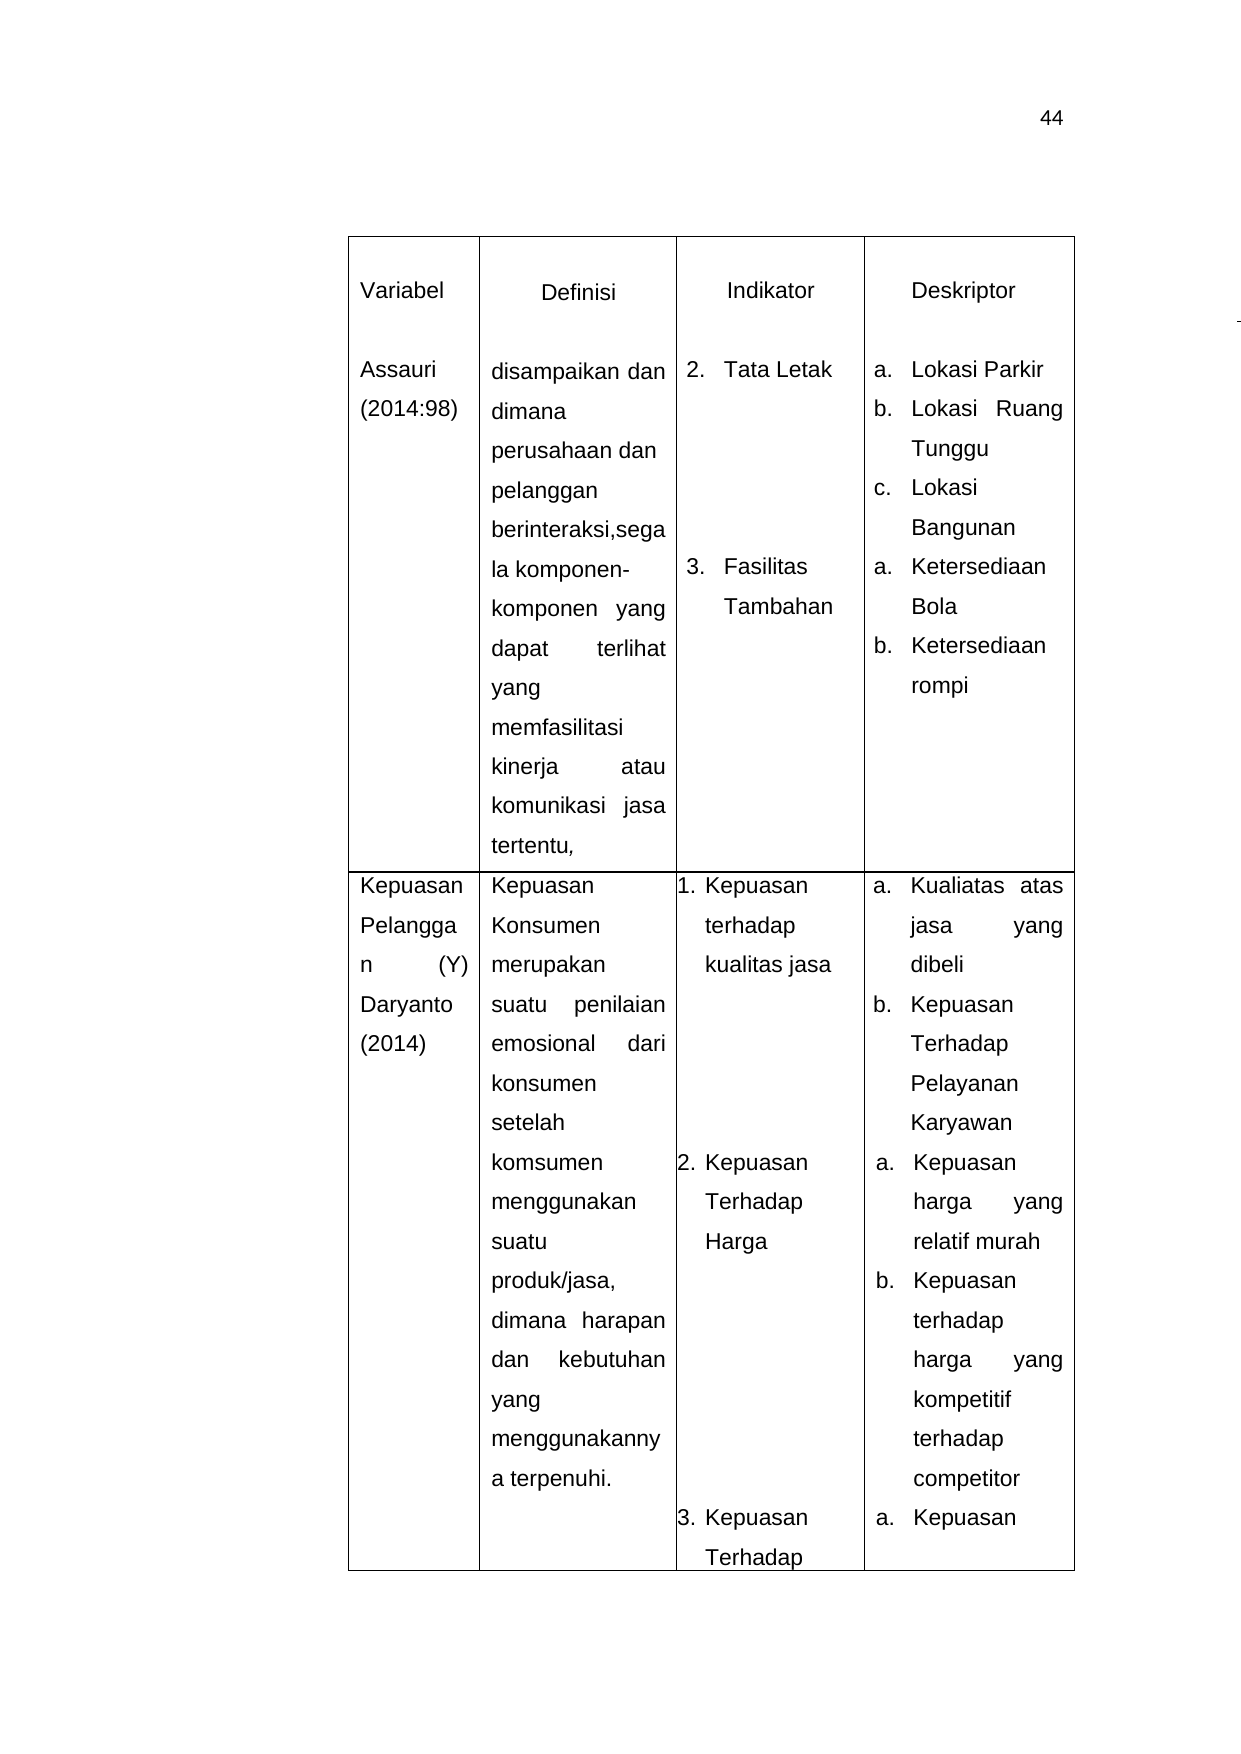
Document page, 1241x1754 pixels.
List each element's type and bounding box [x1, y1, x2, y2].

table_cell [865, 873, 1074, 1570]
table_cell [865, 237, 1074, 871]
table_cell [349, 237, 479, 871]
table_cell [677, 873, 864, 1570]
table_cell [480, 237, 676, 871]
table_cell [677, 237, 864, 871]
table_cell [480, 873, 676, 1570]
table_cell [349, 873, 479, 1570]
